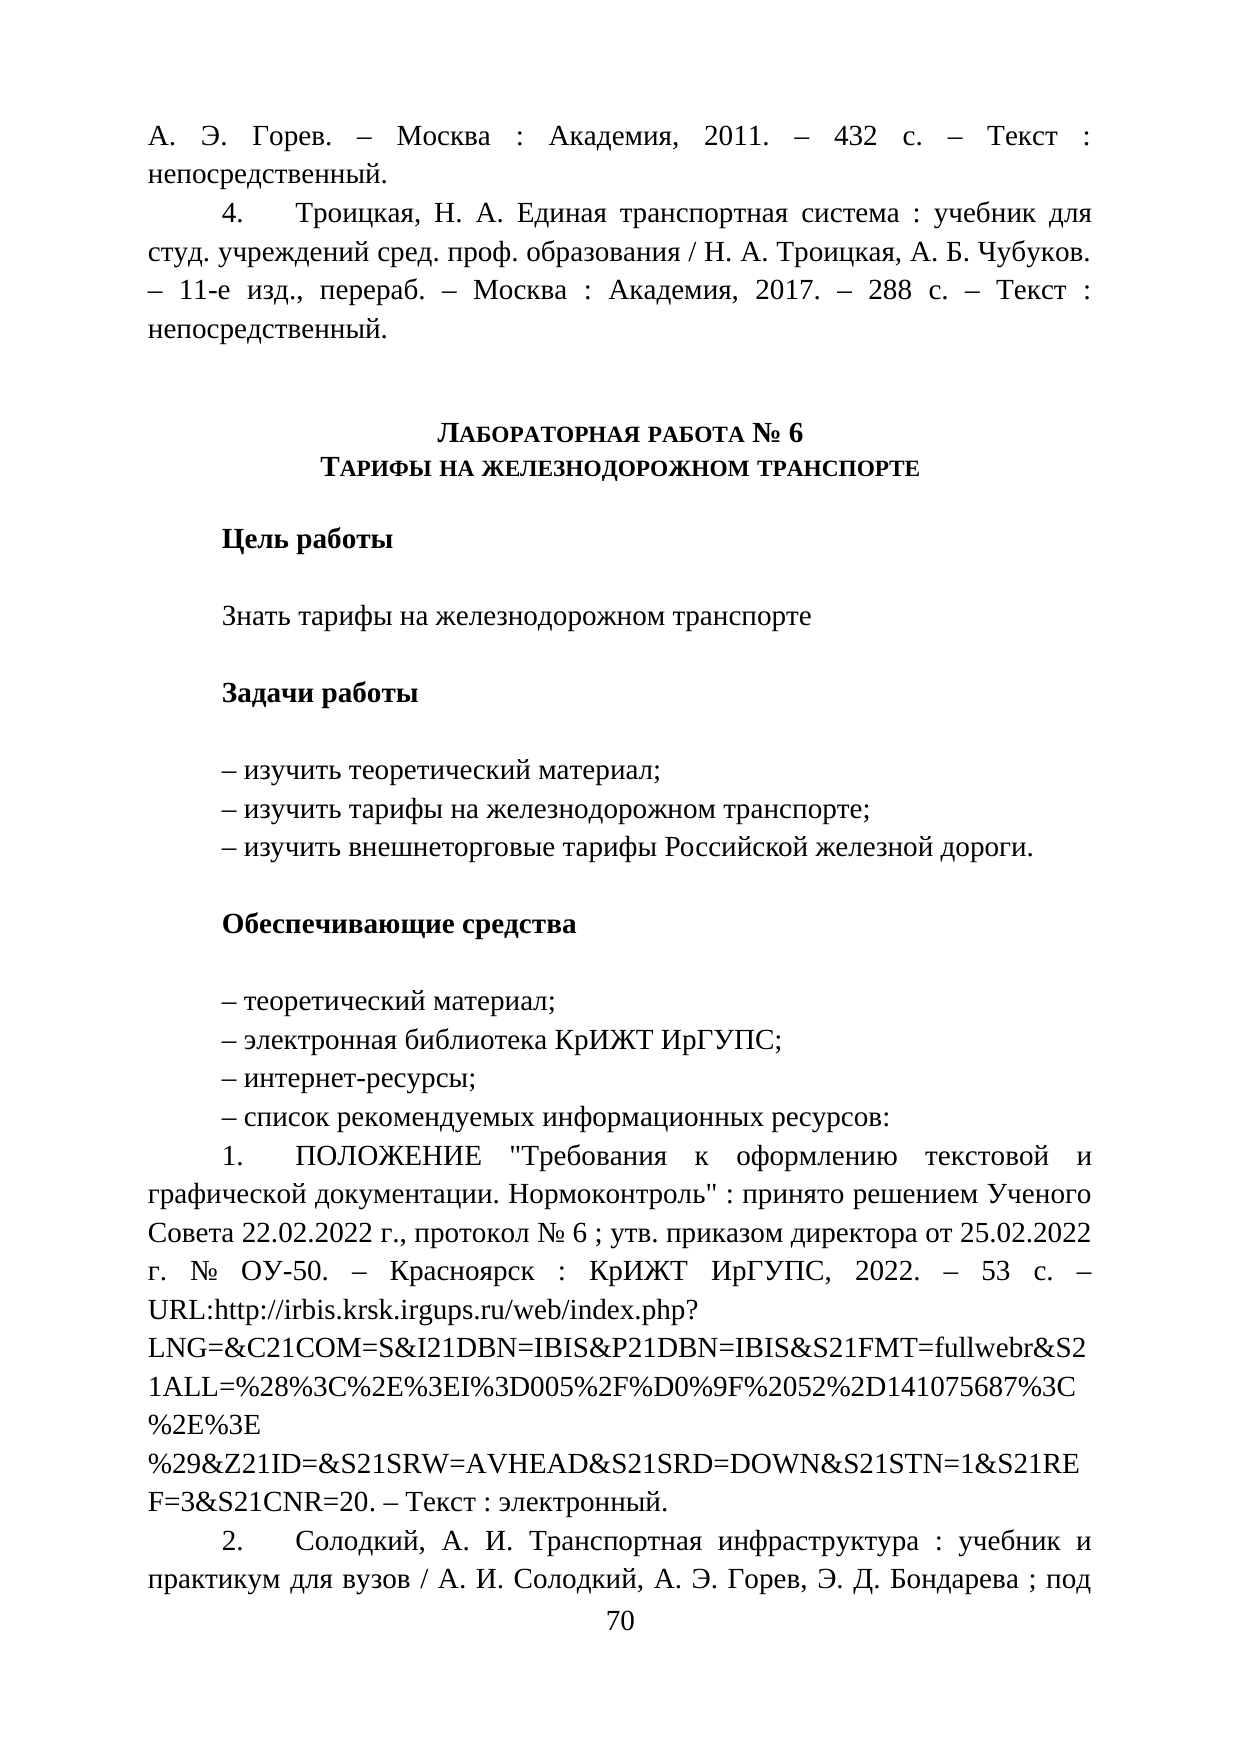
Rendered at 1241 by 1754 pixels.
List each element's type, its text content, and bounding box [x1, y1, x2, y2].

text Задачи работы [148, 675, 1092, 709]
text – изучить тарифы на железнодорожном транспорте; [148, 791, 1092, 824]
text 4. Троицкая, Н. А. Единая транспортная система : учебник для студ. учреждений сред. проф. образования / Н. А. Троицкая, А. Б. Чубуков. – 11-е изд., перераб. – Москва : Академия, 2017. – 288 с. – Текст : непосредственный. [148, 195, 1092, 344]
text – теоретический материал; [148, 983, 1092, 1017]
text Знать тарифы на железнодорожном транспорте [148, 598, 1092, 632]
text – изучить теоретический материал; [148, 752, 1092, 786]
text – изучить внешнеторговые тарифы Российской железной дороги. [148, 829, 1092, 863]
subtitle Лабораторная работа № 6 Тарифы на железнодорожном транспорте [148, 415, 1092, 482]
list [148, 118, 1092, 190]
text Обеспечивающие средства [148, 906, 1092, 940]
text – электронная библиотека КрИЖТ ИрГУПС; [148, 1022, 1092, 1056]
text Цель работы [148, 521, 1092, 554]
text – интернет-ресурсы; [148, 1061, 1092, 1094]
text – список рекомендуемых информационных ресурсов: [148, 1099, 1092, 1133]
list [148, 1523, 1092, 1595]
list ПОЛОЖЕНИЕ "Требования к оформлению текстовой и графической документации. Нормоконтроль" : принято решением Ученого Совета 22.02.2022 г., протокол № 6 ; утв. приказом директора от 25.02.2022 г. № ОУ-50. – Красноярск : КрИЖТ ИрГУПС, 2022. – 53 с. – URL:http://irbis.krsk.irgups.ru/web/index.php?LNG=&C21COM=S&I21DBN=IBIS&P21DBN=IBIS&S21FMT=fullwebr&S21ALL=%28%3C%2E%3EI%3D005%2F%D0%9F%2052%2D141075687%3C%2E%3E%29&Z21ID=&S21SRW=AVHEAD&S21SRD=DOWN&S21STN=1&S21REF=3&S21CNR=20. – Текст : электронный. [148, 1138, 1092, 1518]
